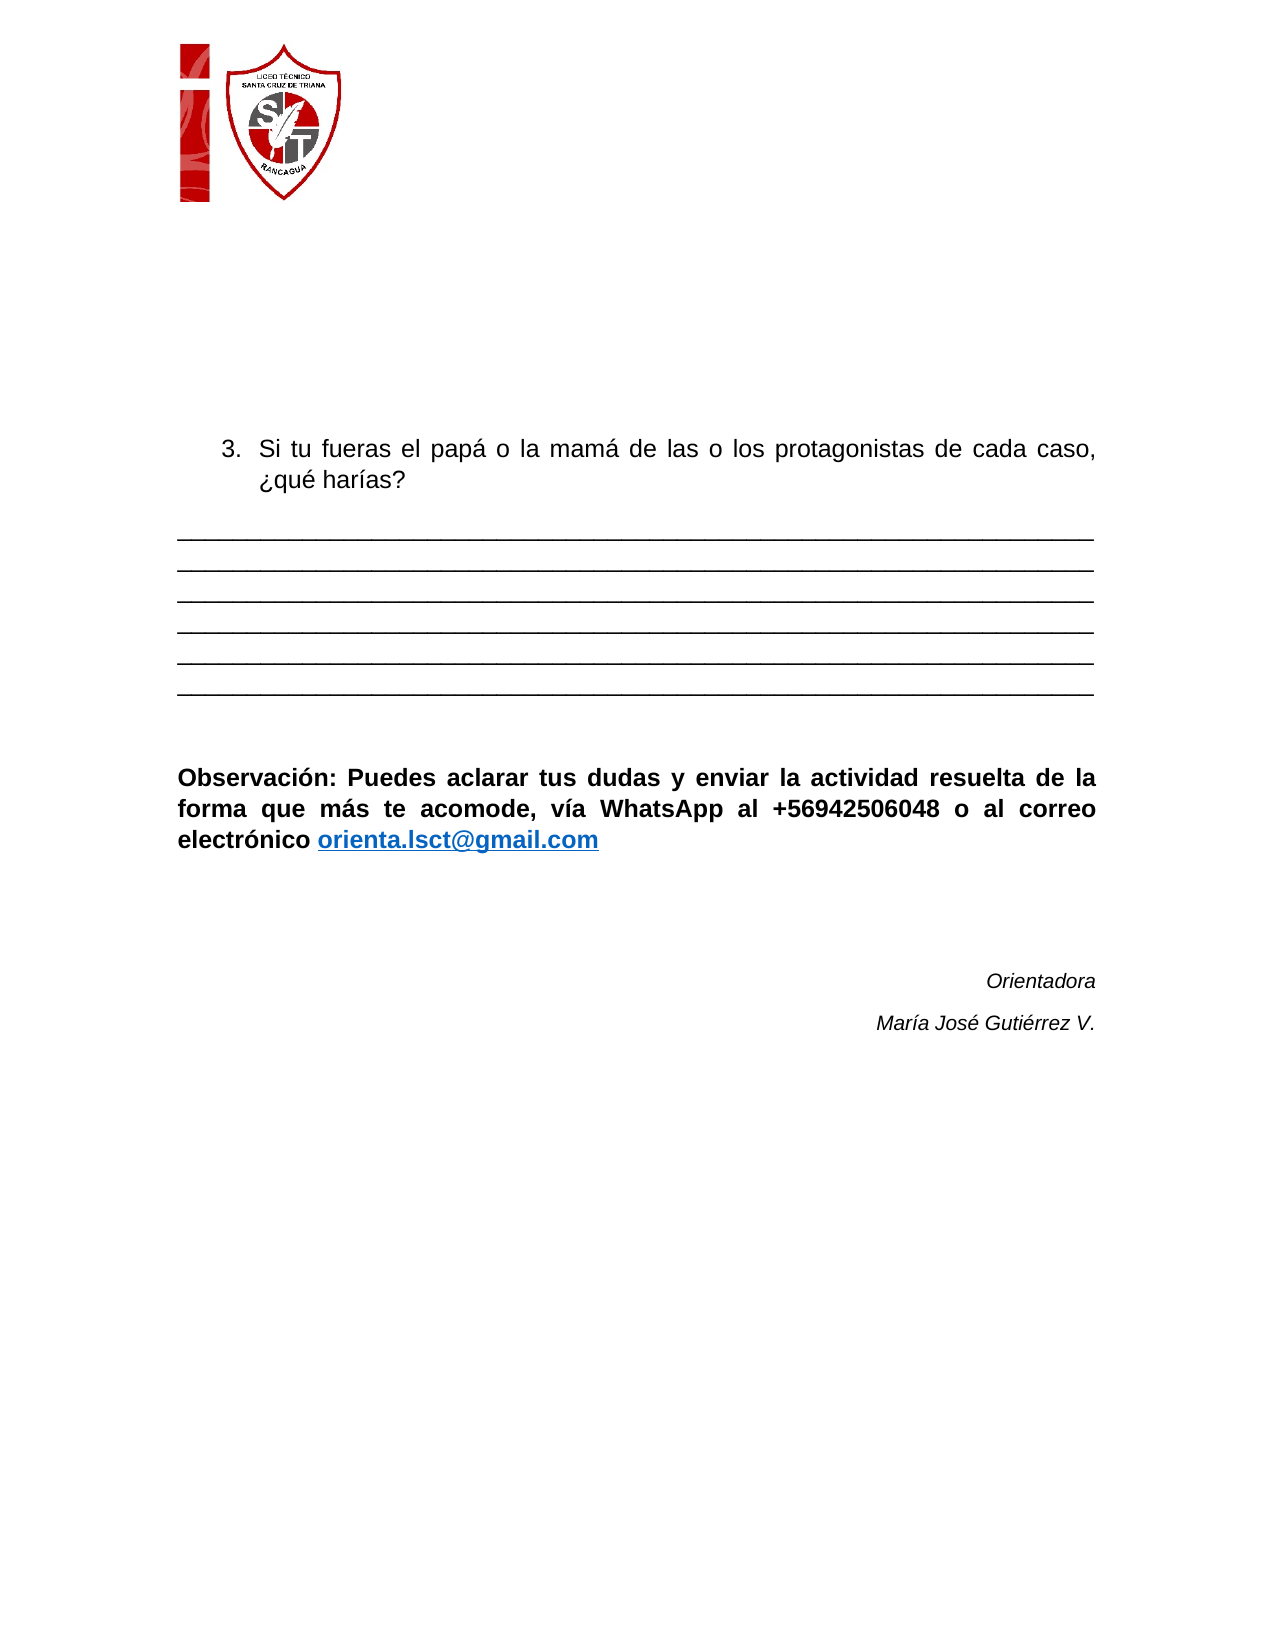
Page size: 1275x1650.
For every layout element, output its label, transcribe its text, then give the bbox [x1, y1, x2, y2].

text Orientadora [177, 968, 1098, 992]
list Si tu fueras el papá o la mamá de las o los protagonistas de cada caso, ¿qué harías? [221, 434, 1098, 494]
text Observación: Puedes aclarar tus dudas y enviar la actividad resuelta de la forma que más te acomode, vía WhatsApp al +56942506048 o al correo electrónico orienta.lsct@gmail.com [177, 763, 1098, 854]
text María José Gutiérrez V. [177, 1011, 1098, 1035]
picture [177, 40, 346, 202]
text ____________________________________________________________________________________________________________________________________________________________________________________________________________________________________________________________________________________________________________________________________________________________________________________________________________ [177, 513, 1098, 697]
